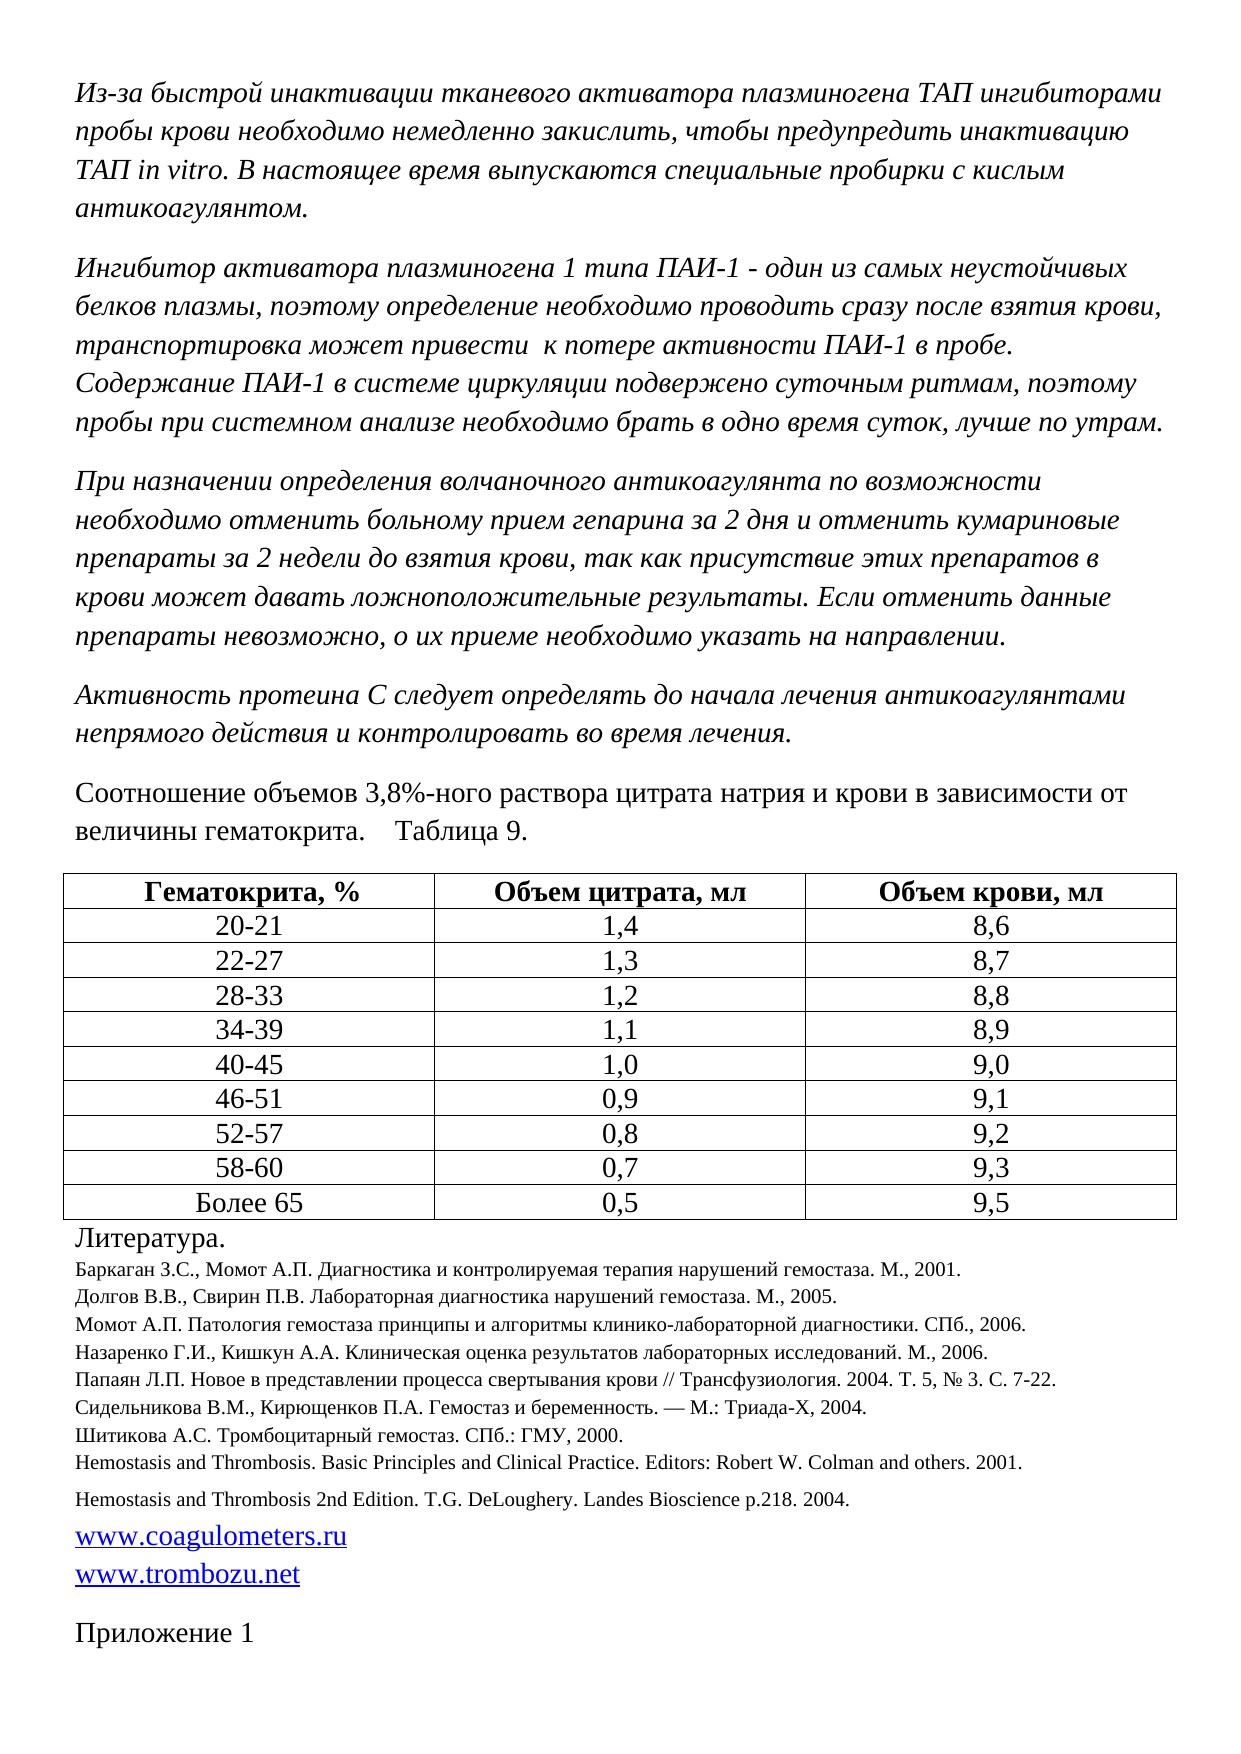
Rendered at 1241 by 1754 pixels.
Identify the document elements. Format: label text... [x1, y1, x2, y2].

table_cell 8,8 [806, 978, 1176, 1011]
table_cell 28-33 [64, 978, 434, 1011]
table_cell 9,1 [806, 1081, 1176, 1115]
table_cell 0,7 [435, 1151, 805, 1184]
table_cell 9,0 [806, 1047, 1176, 1080]
table_cell 9,3 [806, 1151, 1176, 1184]
text Из-за быстрой инактивации тканевого активатора плазминогена ТАП ингибиторами пробы крови необходимо немедленно закислить, чтобы предупредить инактивацию ТАП in vitro. В настоящее время выпускаются специальные пробирки с кислым антикоагулянтом. [75, 75, 1165, 224]
text Активность протеина С следует определять до начала лечения антикоагулянтами непрямого действия и контролировать во время лечения. [75, 677, 1165, 749]
table_cell 1,2 [435, 978, 805, 1011]
table_cell 22-27 [64, 943, 434, 977]
table_cell 52-57 [64, 1116, 434, 1149]
table_cell 1,1 [435, 1012, 805, 1046]
table_cell 8,7 [806, 943, 1176, 977]
table_cell 1,3 [435, 943, 805, 977]
table_cell 0,8 [435, 1116, 805, 1149]
table_cell 58-60 [64, 1151, 434, 1184]
table_cell 0,9 [435, 1081, 805, 1115]
table_cell 20-21 [64, 909, 434, 942]
table_cell Более 65 [64, 1185, 434, 1219]
text При назначении определения волчаночного антикоагулянта по возможности необходимо отменить больному прием гепарина за 2 дня и отменить кумариновые препараты за 2 недели до взятия крови, так как присутствие этих препаратов в крови может давать ложноположительные результаты. Если отменить данные препараты невозможно, о их приеме необходимо указать на направлении. [75, 463, 1165, 651]
text Литература. Баркаган З.С., Момот А.П. Диагностика и контролируемая терапия нарушений гемостаза. М., 2001. Долгов В.В., Свирин П.В. Лабораторная диагностика нарушений гемостаза. М., 2005. Момот А.П. Патология гемостаза принципы и алгоритмы клинико-лабораторной диагностики. СПб., 2006. Назаренко Г.И., Кишкун А.А. Клиническая оценка результатов лабораторных исследований. М., 2006. Папаян Л.П. Новое в представлении процесса свертывания крови // Трансфузиология. 2004. Т. 5, № 3. С. 7-22. Сидельникова В.М., Кирющенков П.А. Гемостаз и беременность. — М.: Триада-Х, 2004. Шитикова А.С. Тромбоцитарный гемостаз. СПб.: ГМУ, 2000. Hemostasis and Thrombosis. Basic Principles and Clinical Practice. Editors: Robert W. Colman and others. 2001. Hemostasis and Thrombosis 2nd Edition. T.G. DeLoughery. Landes Bioscience p.218. 2004. www.coagulometers.ru www.trombozu.net [75, 1220, 1165, 1590]
table_cell 1,4 [435, 909, 805, 942]
table_header Объем цитрата, мл [435, 874, 805, 907]
table_header Гематокрита, % [64, 874, 434, 907]
table_cell 8,6 [806, 909, 1176, 942]
text Приложение 1 [75, 1616, 1165, 1649]
text Ингибитор активатора плазминогена 1 типа ПАИ-1 - один из самых неустойчивых белков плазмы, поэтому определение необходимо проводить сразу после взятия крови, транспортировка может привести к потере активности ПАИ-1 в пробе. Содержание ПАИ-1 в системе циркуляции подвержено суточным ритмам, поэтому пробы при системном анализе необходимо брать в одно время суток, лучше по утрам. [75, 250, 1165, 438]
table_cell 0,5 [435, 1185, 805, 1219]
table_cell 46-51 [64, 1081, 434, 1115]
table_header Объем крови, мл [806, 874, 1176, 907]
text Соотношение объемов 3,8%-ного раствора цитрата натрия и крови в зависимости от величины гематокрита. Таблица 9. [75, 775, 1165, 847]
table_cell 9,2 [806, 1116, 1176, 1149]
table_cell 34-39 [64, 1012, 434, 1046]
table_cell 40-45 [64, 1047, 434, 1080]
table_cell 8,9 [806, 1012, 1176, 1046]
table_cell 9,5 [806, 1185, 1176, 1219]
table_cell 1,0 [435, 1047, 805, 1080]
